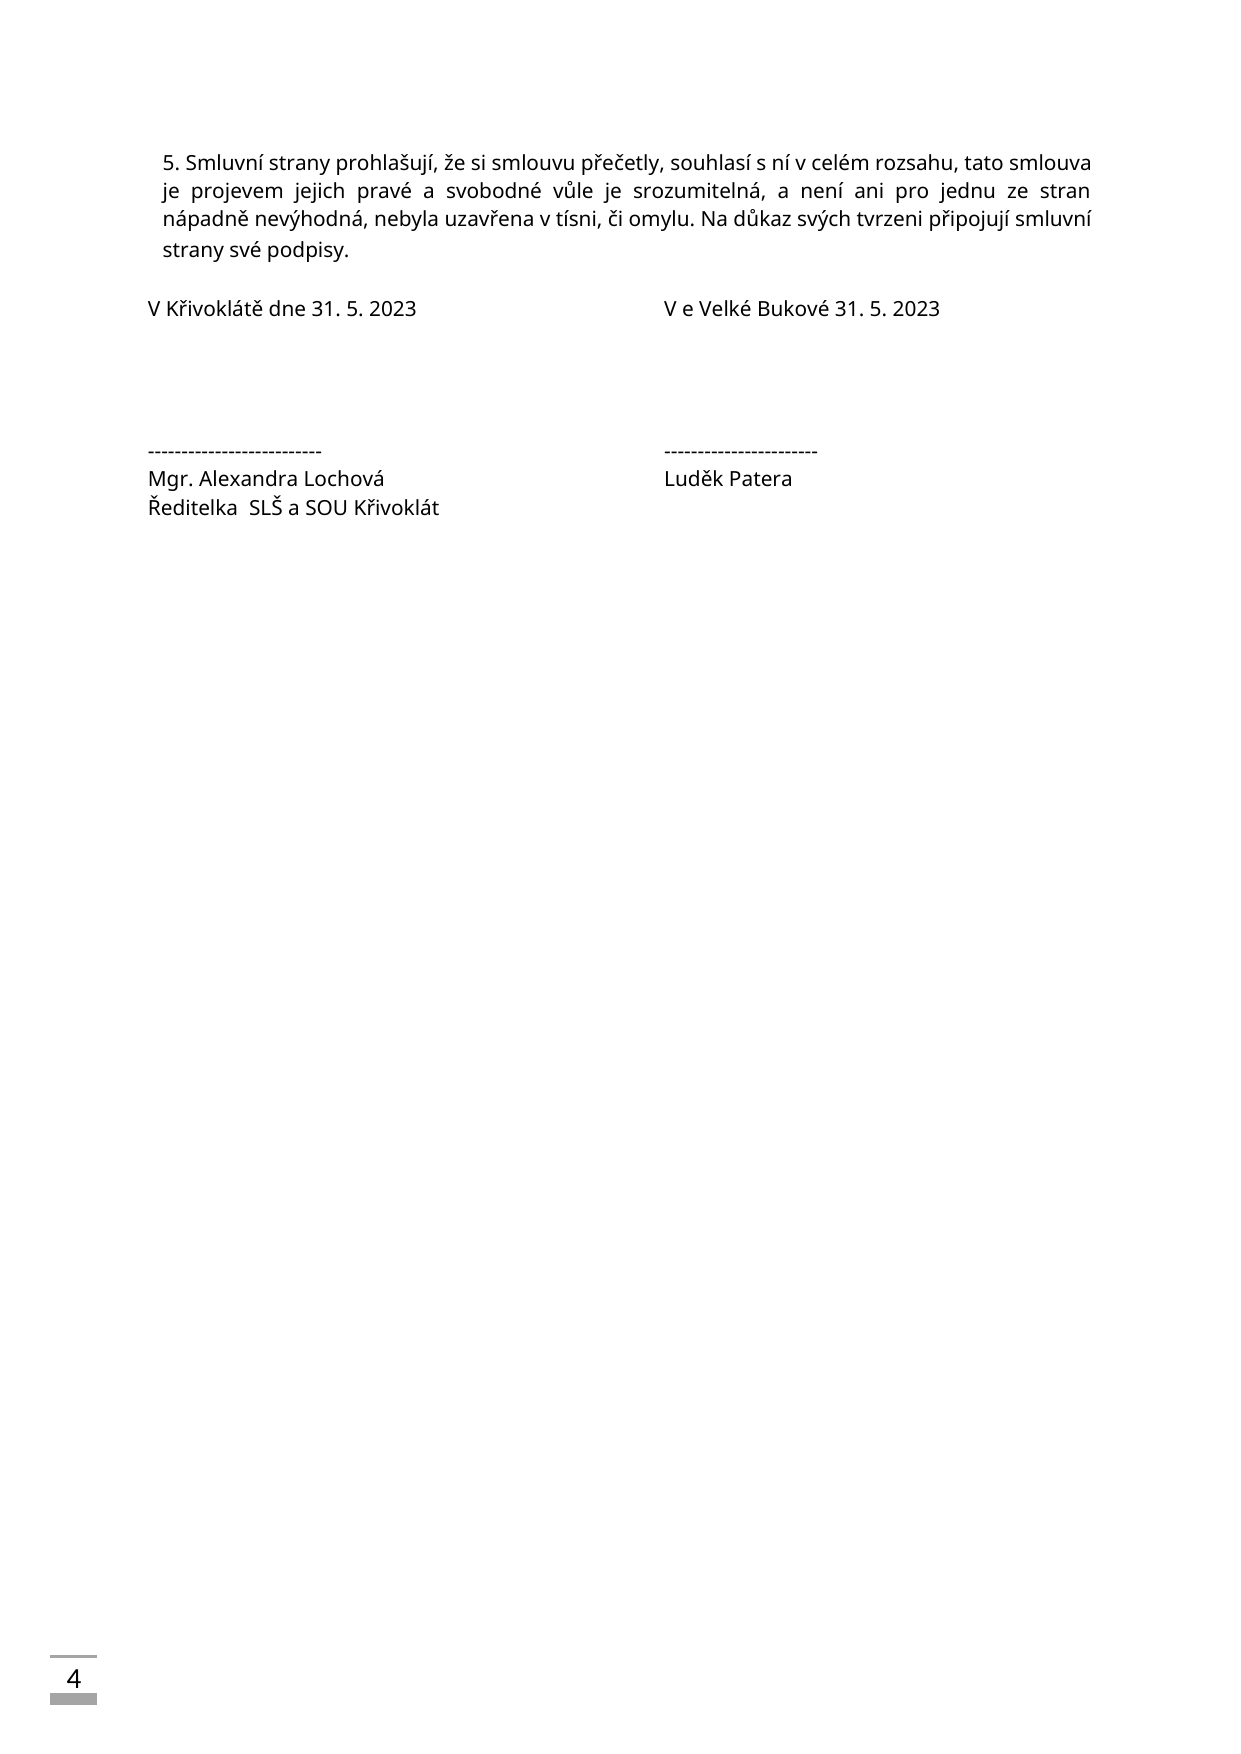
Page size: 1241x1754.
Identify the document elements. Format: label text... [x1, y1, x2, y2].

text 5. Smluvní strany prohlašují, že si smlouvu přečetly, souhlasí s ní v celém rozsahu, tato smlouva je projevem jejich pravé a svobodné vůle je srozumitelná, a není ani pro jednu ze stran nápadně nevýhodná, nebyla uzavřena v tísni, či omylu. Na důkaz svých tvrzeni připojují smluvní strany své podpisy. [162, 148, 1093, 263]
text V Křivoklátě dne 31. 5. 2023 V e Velké Bukové 31. 5. 2023 [148, 294, 1093, 322]
text Mgr. Alexandra Lochová Luděk Patera [148, 464, 1093, 493]
text -------------------------- ----------------------- [148, 436, 1093, 464]
text Ředitelka SLŠ a SOU Křivoklát [148, 493, 1093, 521]
